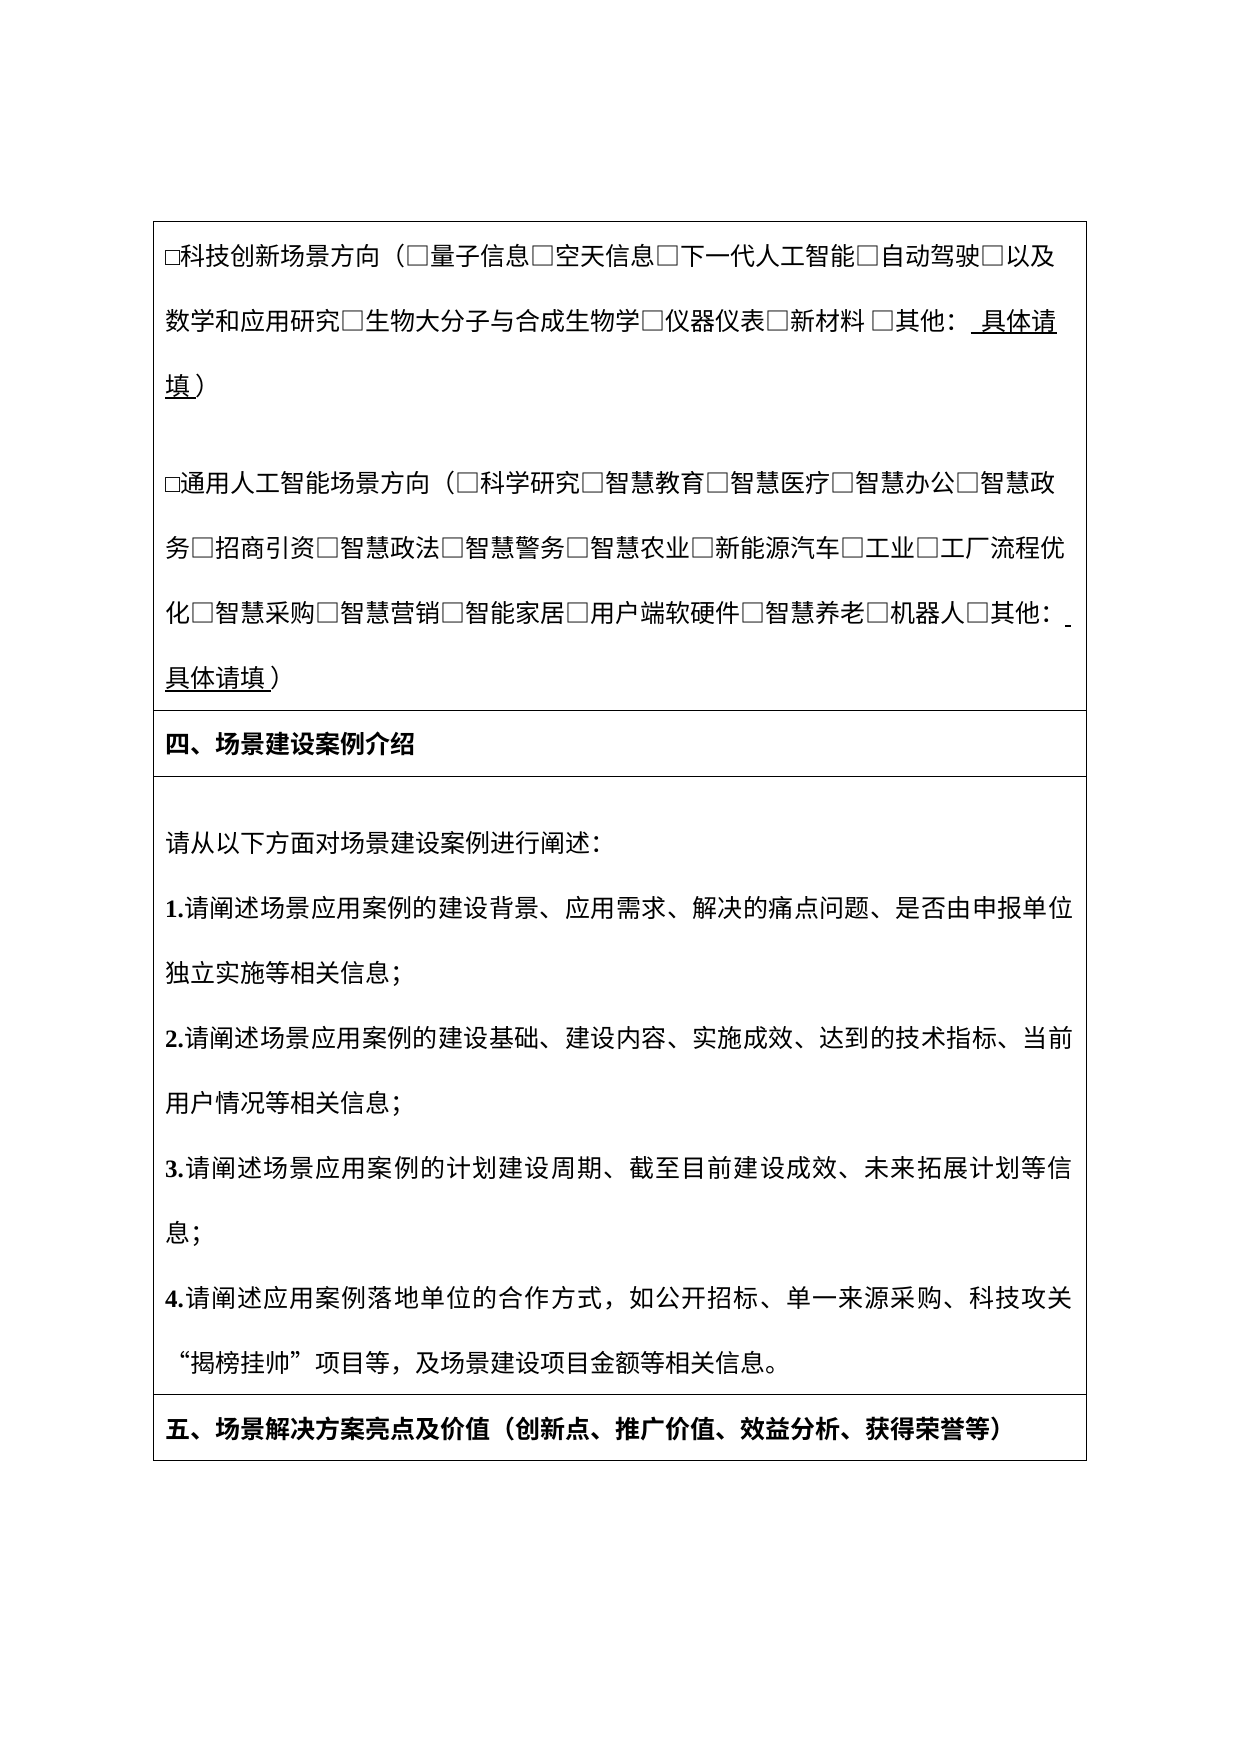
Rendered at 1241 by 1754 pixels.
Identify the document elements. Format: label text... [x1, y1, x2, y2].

table_cell 五、场景解决方案亮点及价值（创新点、推广价值、效益分析、获得荣誉等） [154, 1395, 1086, 1460]
table_cell 请从以下方面对场景建设案例进行阐述： 1.请阐述场景应用案例的建设背景、应用需求、解决的痛点问题、是否由申报单位独立实施等相关信息； 2.请阐述场景应用案例的建设基础、建设内容、实施成效、达到的技术指标、当前用户情况等相关信息； 3.请阐述场景应用案例的计划建设周期、截至目前建设成效、未来拓展计划等信息； 4.请阐述应用案例落地单位的合作方式，如公开招标、单一来源采购、科技攻关“揭榜挂帅”项目等，及场景建设项目金额等相关信息。 [154, 777, 1086, 1394]
table_cell 四、场景建设案例介绍 [154, 711, 1086, 776]
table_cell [154, 222, 1086, 709]
